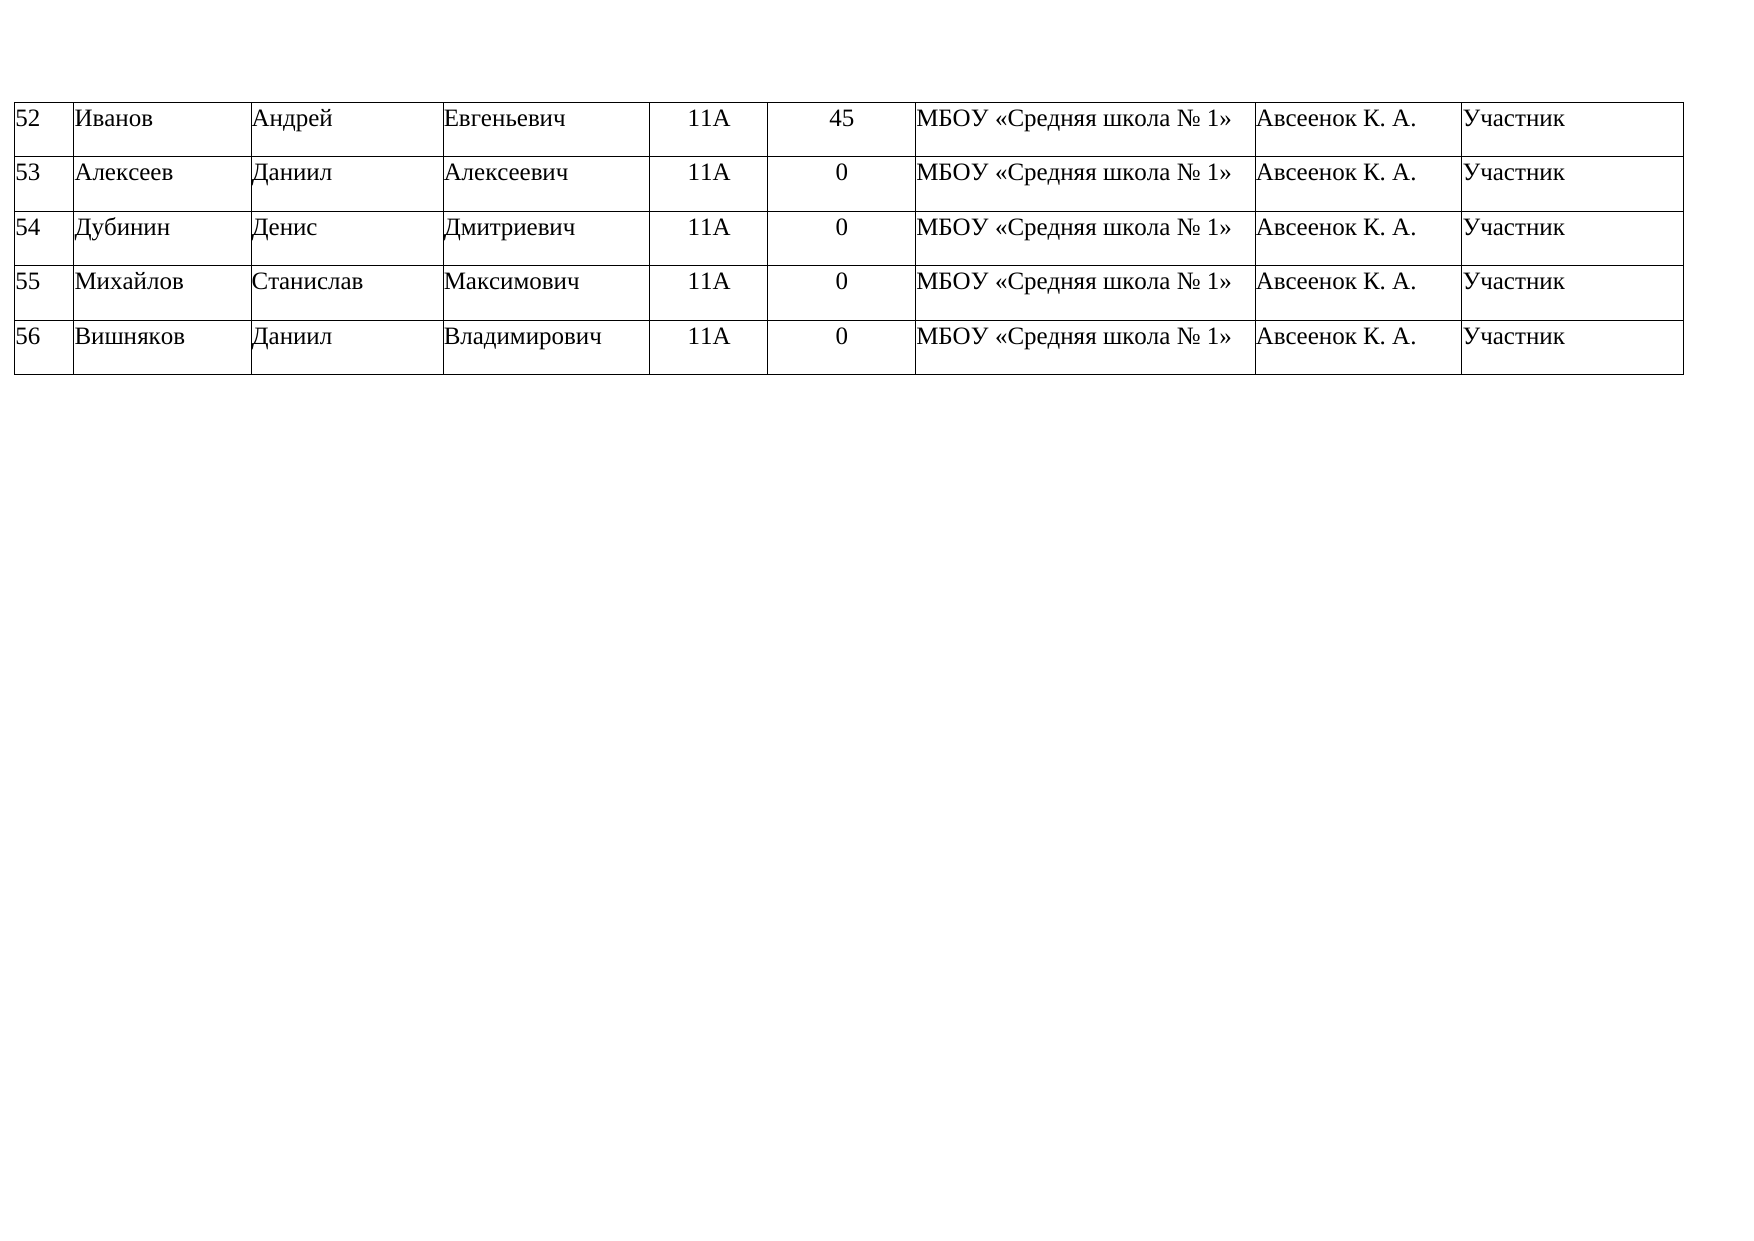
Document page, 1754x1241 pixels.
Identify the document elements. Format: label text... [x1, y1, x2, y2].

table_cell 0 [768, 266, 915, 320]
table_cell МБОУ «Средняя школа № 1» [916, 212, 1255, 265]
table_cell Алексеевич [444, 157, 649, 211]
table_cell Алексеев [74, 157, 251, 211]
table_cell Денис [252, 212, 443, 265]
table_cell Авсеенок К. А. [1256, 212, 1461, 265]
table_cell МБОУ «Средняя школа № 1» [916, 266, 1255, 320]
table_cell Дубинин [74, 212, 251, 265]
table_cell 11А [650, 212, 767, 265]
table_cell Участник [1462, 212, 1683, 265]
table_cell Владимирович [444, 321, 649, 374]
table_cell Андрей [252, 103, 443, 156]
table_cell 55 [15, 266, 73, 320]
table_cell Станислав [252, 266, 443, 320]
table_cell 45 [768, 103, 915, 156]
table_cell 11А [650, 266, 767, 320]
table_cell МБОУ «Средняя школа № 1» [916, 321, 1255, 374]
table_cell 56 [15, 321, 73, 374]
table_cell Максимович [444, 266, 649, 320]
table_cell 11А [650, 321, 767, 374]
table_cell Участник [1462, 266, 1683, 320]
table_cell Участник [1462, 157, 1683, 211]
table_cell 11А [650, 103, 767, 156]
table_cell Вишняков [74, 321, 251, 374]
table_cell Михайлов [74, 266, 251, 320]
table_cell Участник [1462, 103, 1683, 156]
table_cell Авсеенок К. А. [1256, 266, 1461, 320]
table_cell Дмитриевич [444, 212, 649, 265]
table_cell Участник [1462, 321, 1683, 374]
table_cell Даниил [252, 157, 443, 211]
table_cell Евгеньевич [444, 103, 649, 156]
table_cell Иванов [74, 103, 251, 156]
table_cell МБОУ «Средняя школа № 1» [916, 157, 1255, 211]
table_cell Авсеенок К. А. [1256, 321, 1461, 374]
table_cell 0 [768, 212, 915, 265]
table_cell 0 [768, 321, 915, 374]
table_cell 53 [15, 157, 73, 211]
table_cell Авсеенок К. А. [1256, 103, 1461, 156]
table_cell 0 [768, 157, 915, 211]
table_cell Авсеенок К. А. [1256, 157, 1461, 211]
table_cell 11А [650, 157, 767, 211]
table_cell 54 [15, 212, 73, 265]
table_cell Даниил [252, 321, 443, 374]
table_cell 52 [15, 103, 73, 156]
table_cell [916, 103, 1255, 156]
